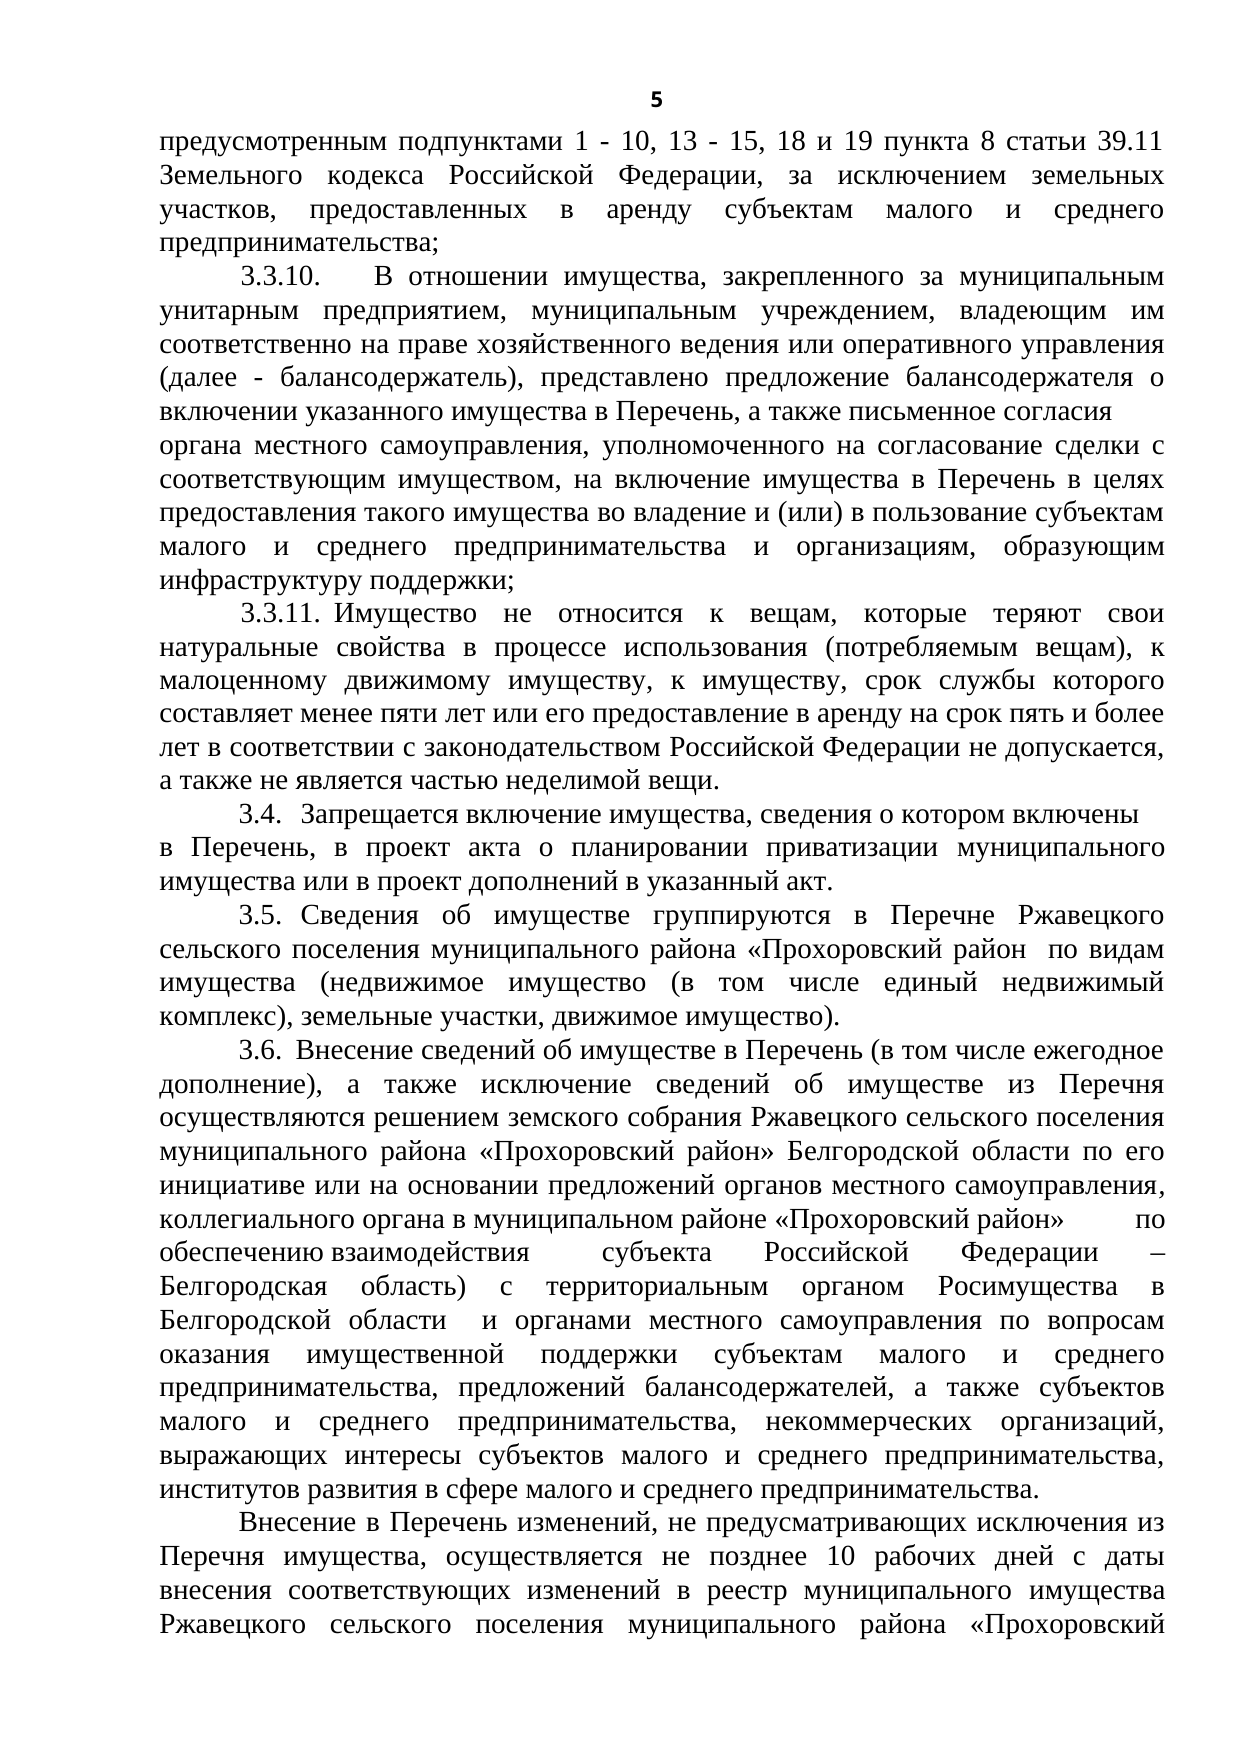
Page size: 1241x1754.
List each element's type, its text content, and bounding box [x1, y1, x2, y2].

text в Перечень, в проект акта о планировании приватизации муниципального имущества или в проект дополнений в указанный акт. [159, 830, 1165, 897]
list Внесение сведений об имуществе в Перечень (в том числе ежегодное дополнение), а также исключение сведений об имуществе из Перечня осуществляются решением земского собрания Ржавецкого сельского поселения муниципального района «Прохоровский район» Белгородской области по его инициативе или на основании предложений органов местного самоуправления, коллегиального органа в муниципальном районе «Прохоровский район» по обеспечению взаимодействия субъекта Российской Федерации –Белгородская область) с территориальным органом Росимущества в Белгородской области и органами местного самоуправления по вопросам оказания имущественной поддержки субъектам малого и среднего предпринимательства, предложений балансодержателей, а также субъектов малого и среднего предпринимательства, некоммерческих организаций, выражающих интересы субъектов малого и среднего предпринимательства, институтов развития в сфере малого и среднего предпринимательства. [159, 1032, 1165, 1505]
list В отношении имущества, закрепленного за муниципальным унитарным предприятием, муниципальным учреждением, владеющим им соответственно на праве хозяйственного ведения или оперативного управления (далее - балансодержатель), представлено предложение балансодержателя о включении указанного имущества в Перечень, а также письменное согласия [159, 258, 1165, 427]
list Сведения об имуществе группируются в Перечне Ржавецкого сельского поселения муниципального района «Прохоровский район по видам имущества (недвижимое имущество (в том числе единый недвижимый комплекс), земельные участки, движимое имущество). [159, 897, 1165, 1032]
list Запрещается включение имущества, сведения о котором включены [159, 796, 1165, 830]
text органа местного самоуправления, уполномоченного на согласование сделки с соответствующим имуществом, на включение имущества в Перечень в целях предоставления такого имущества во владение и (или) в пользование субъектам малого и среднего предпринимательства и организациям, образующим инфраструктуру поддержки; [159, 427, 1165, 596]
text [159, 1505, 1165, 1640]
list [159, 123, 1165, 258]
list Имущество не относится к вещам, которые теряют свои натуральные свойства в процессе использования (потребляемым вещам), к малоценному движимому имуществу, к имуществу, срок службы которого составляет менее пяти лет или его предоставление в аренду на срок пять и более лет в соответствии с законодательством Российской Федерации не допускается, а также не является частью неделимой вещи. [159, 596, 1165, 796]
